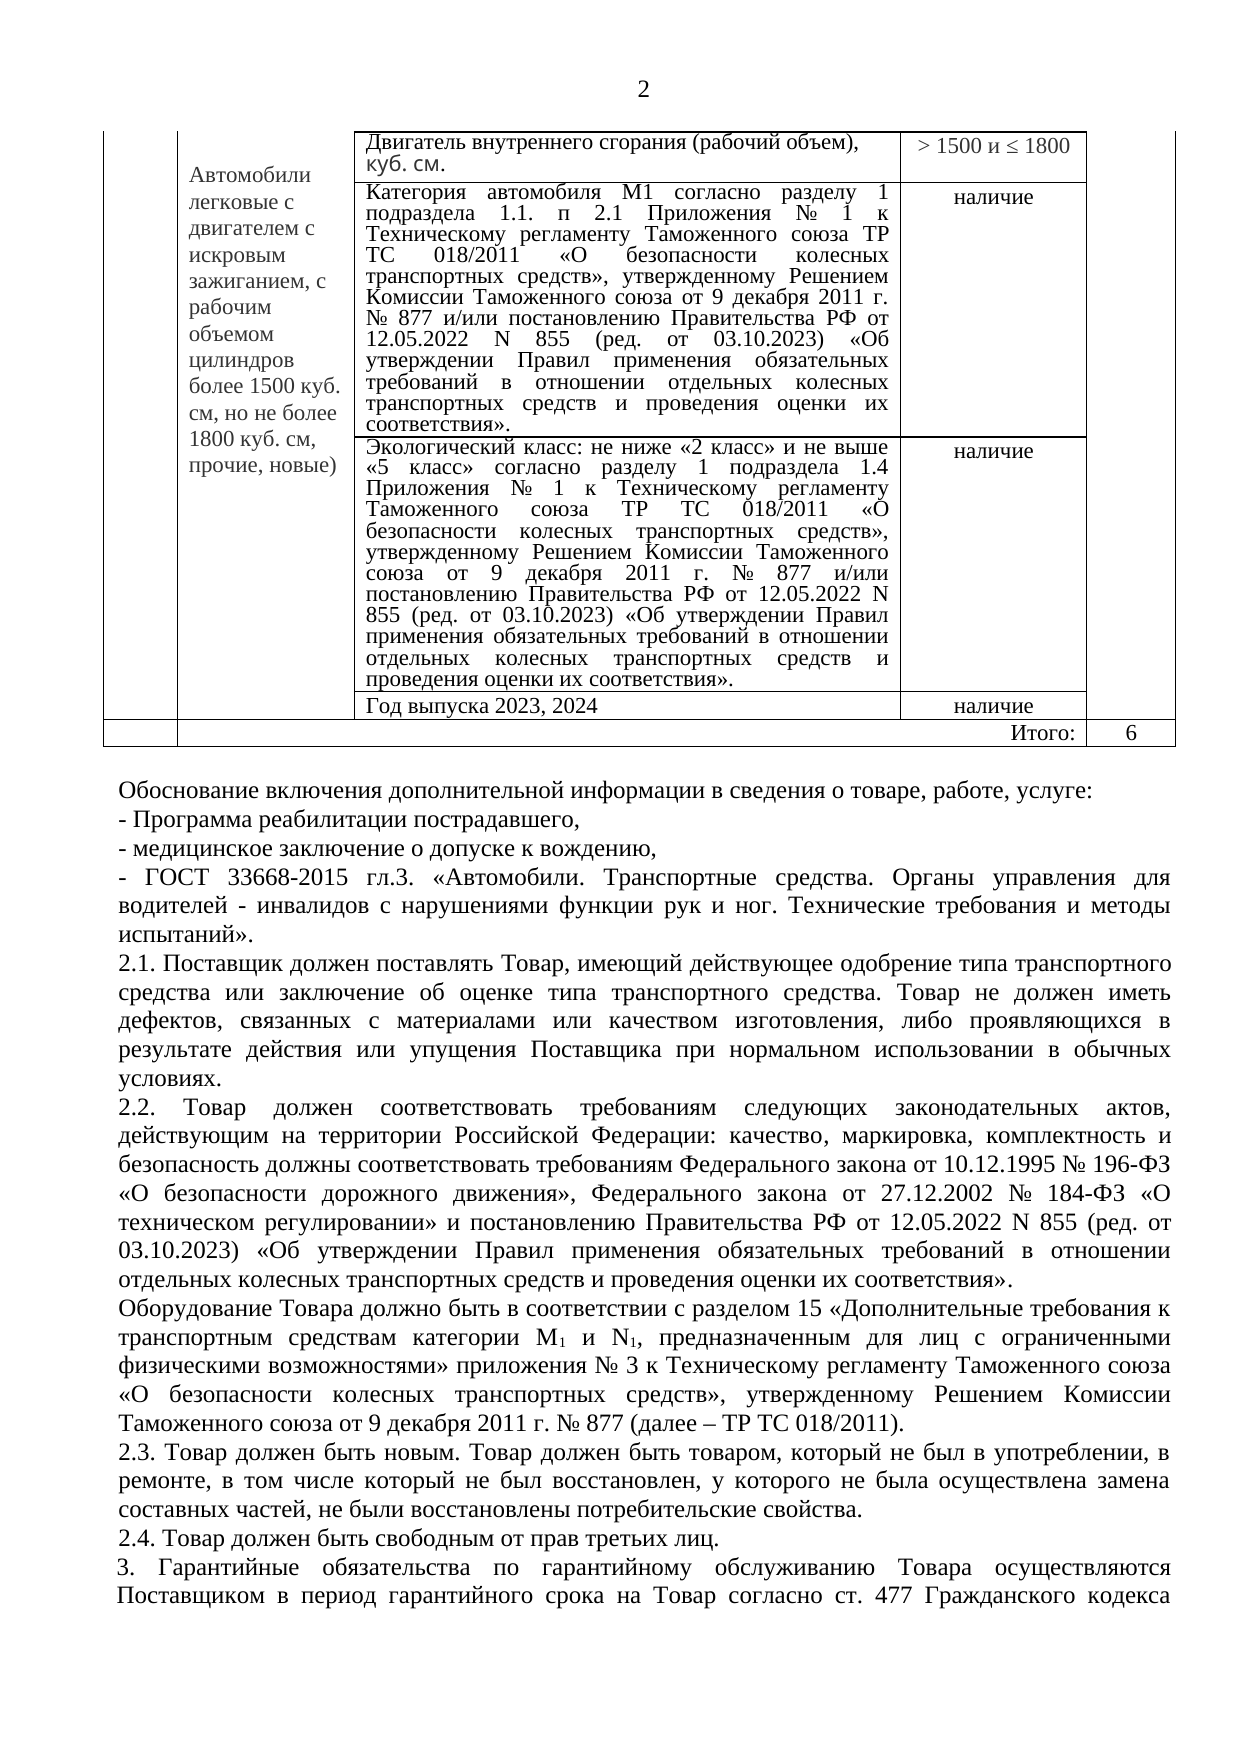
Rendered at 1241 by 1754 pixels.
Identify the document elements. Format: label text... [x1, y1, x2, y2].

table_cell Двигатель внутреннего сгорания (рабочий объем), куб. см. [355, 133, 900, 182]
table_cell Итого: [178, 720, 1086, 746]
text Оборудование Товара должно быть в соответствии с разделом 15 «Дополнительные требования к транспортным средствам категории М1 и N1, предназначенным для лиц с ограниченными физическими возможностями» приложения № 3 к Техническому регламенту Таможенного союза «О безопасности колесных транспортных средств», утвержденному Решением Комиссии Таможенного союза от 9 декабря 2011 г. № 877 (далее – ТР ТС 018/2011). [118, 1293, 1172, 1437]
table_cell наличие [901, 183, 1086, 436]
text - медицинское заключение о допуске к вождению, [118, 833, 1172, 862]
text 2.2. Товар должен соответствовать требованиям следующих законодательных актов, действующим на территории Российской Федерации: качество, маркировка, комплектность и безопасность должны соответствовать требованиям Федерального закона от 10.12.1995 № 196-ФЗ «О безопасности дорожного движения», Федерального закона от 27.12.2002 № 184-ФЗ «О техническом регулировании» и постановлению Правительства РФ от 12.05.2022 N 855 (ред. от 03.10.2023) «Об утверждении Правил применения обязательных требований в отношении отдельных колесных транспортных средств и проведения оценки их соответствия». [118, 1092, 1172, 1293]
text 2.4. Товар должен быть свободным от прав третьих лиц. [118, 1523, 1172, 1552]
table_cell наличие [901, 438, 1086, 691]
text - ГОСТ 33668-2015 гл.3. «Автомобили. Транспортные средства. Органы управления для водителей - инвалидов с нарушениями функции рук и ног. Технические требования и методы испытаний». [118, 862, 1172, 948]
table_cell 6 [1087, 720, 1175, 746]
text 2.3. Товар должен быть новым. Товар должен быть товаром, который не был в употреблении, в ремонте, в том числе который не был восстановлен, у которого не была осуществлена замена составных частей, не были восстановлены потребительские свойства. [118, 1437, 1172, 1523]
table_cell Категория автомобиля М1 согласно разделу 1 подраздела 1.1. п 2.1 Приложения № 1 к Техническому регламенту Таможенного союза ТР ТС 018/2011 «О безопасности колесных транспортных средств», утвержденному Решением Комиссии Таможенного союза от 9 декабря 2011 г. № 877 и/или постановлению Правительства РФ от 12.05.2022 N 855 (ред. от 03.10.2023) «Об утверждении Правил применения обязательных требований в отношении отдельных колесных транспортных средств и проведения оценки их соответствия». [355, 183, 900, 436]
text Обоснование включения дополнительной информации в сведения о товаре, работе, услуге: [118, 776, 1172, 804]
table_cell > 1500 и ≤ 1800 [901, 133, 1086, 182]
text 2.1. Поставщик должен поставлять Товар, имеющий действующее одобрение типа транспортного средства или заключение об оценке типа транспортного средства. Товар не должен иметь дефектов, связанных с материалами или качеством изготовления, либо проявляющихся в результате действия или упущения Поставщика при нормальном использовании в обычных условиях. [118, 948, 1172, 1092]
text - Программа реабилитации пострадавшего, [118, 804, 1172, 833]
table_cell Год выпуска 2023, 2024 [355, 692, 900, 718]
table_cell [104, 720, 177, 746]
table_cell наличие [901, 692, 1086, 718]
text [116, 1552, 1172, 1609]
